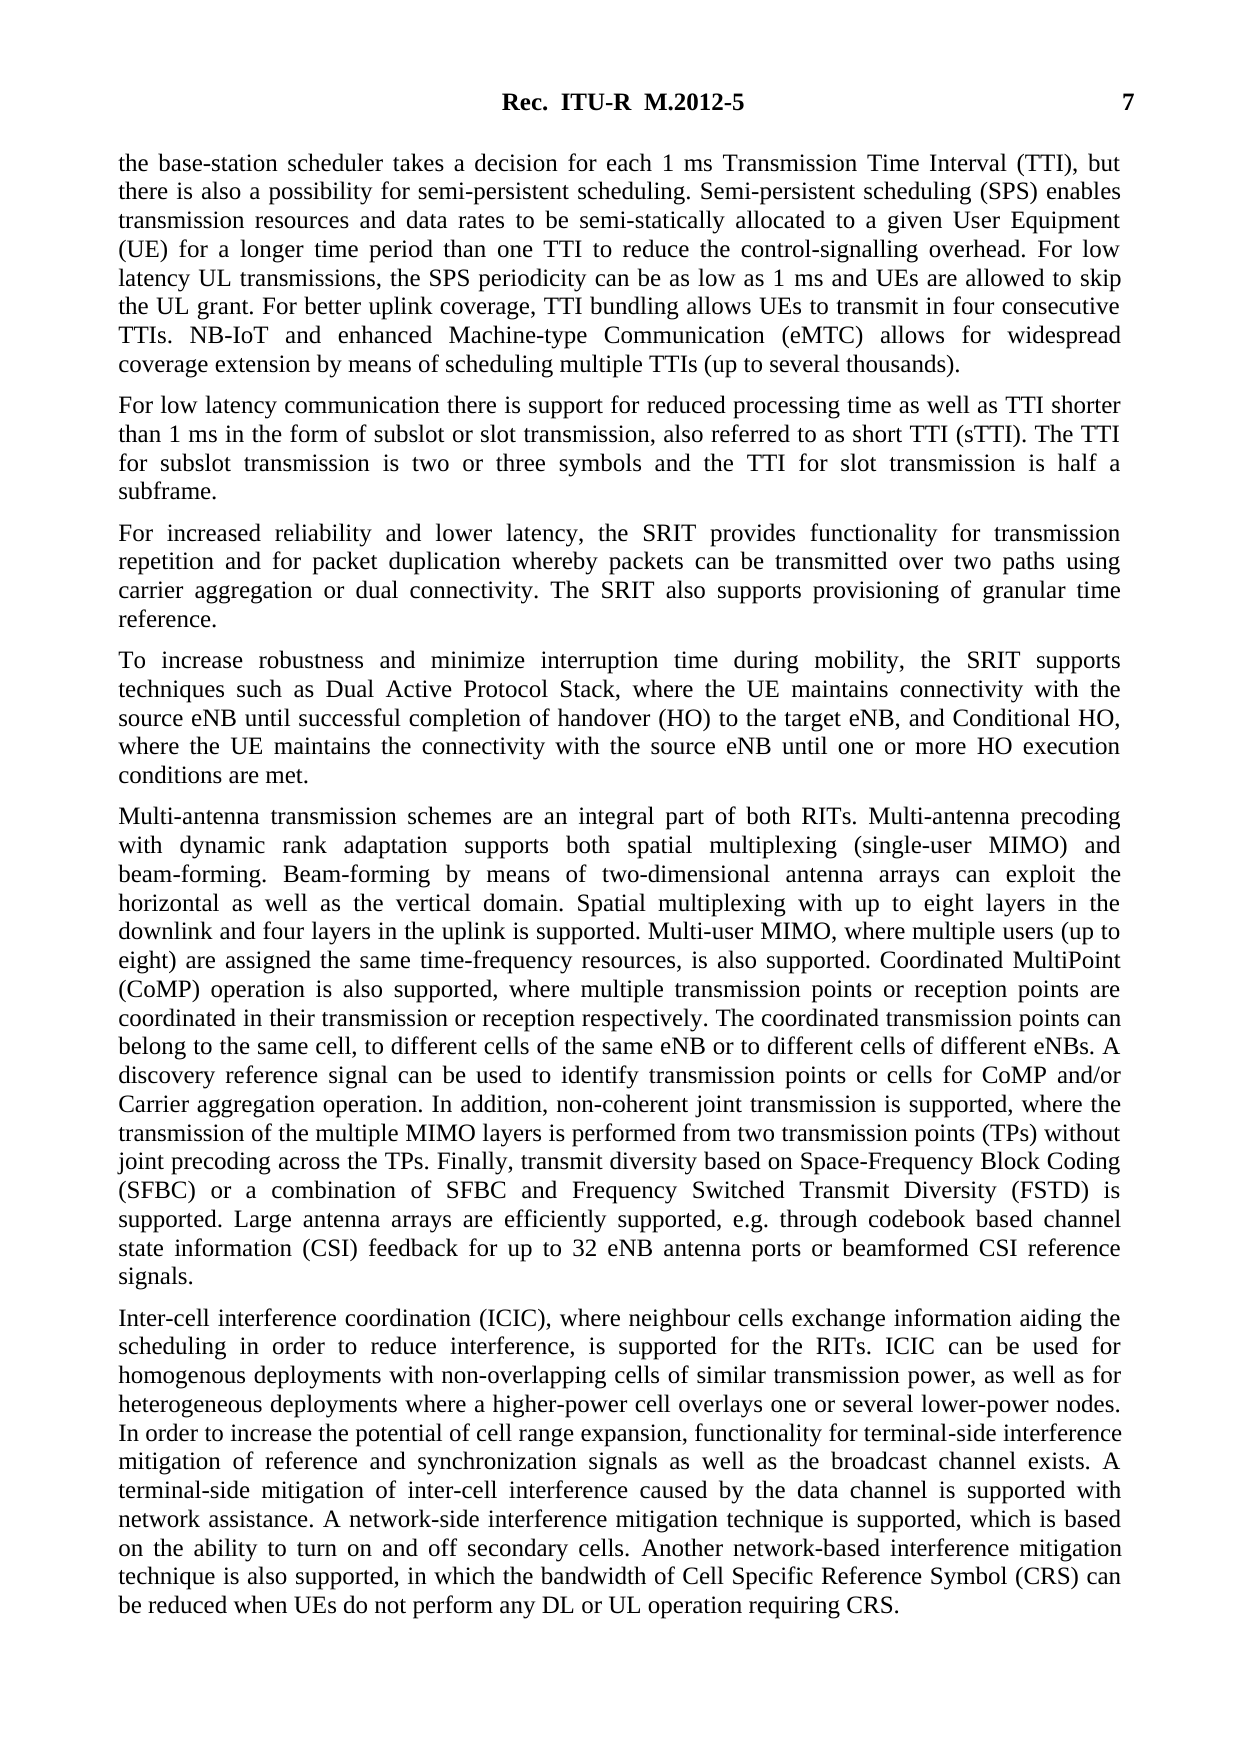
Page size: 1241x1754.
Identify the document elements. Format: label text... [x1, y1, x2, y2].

text Multi-antenna transmission schemes are an integral part of both RITs. Multi-antenna precoding with dynamic rank adaptation supports both spatial multiplexing (single-user MIMO) and beam-forming. Beam-forming by means of two-dimensional antenna arrays can exploit the horizontal as well as the vertical domain. Spatial multiplexing with up to eight layers in the downlink and four layers in the uplink is supported. Multi-user MIMO, where multiple users (up to eight) are assigned the same time-frequency resources, is also supported. Coordinated MultiPoint (CoMP) operation is also supported, where multiple transmission points or reception points are coordinated in their transmission or reception respectively. The coordinated transmission points can belong to the same cell, to different cells of the same eNB or to different cells of different eNBs. A discovery reference signal can be used to identify transmission points or cells for CoMP and/or Carrier aggregation operation. In addition, non-coherent joint transmission is supported, where the transmission of the multiple MIMO layers is performed from two transmission points (TPs) without joint precoding across the TPs. Finally, transmit diversity based on Space-Frequency Block Coding (SFBC) or a combination of SFBC and Frequency Switched Transmit Diversity (FSTD) is supported. Large antenna arrays are efficiently supported, e.g. through codebook based channel state information (CSI) feedback for up to 32 eNB antenna ports or beamformed CSI reference signals. [118, 801, 1122, 1290]
text For increased reliability and lower latency, the SRIT provides functionality for transmission repetition and for packet duplication whereby packets can be transmitted over two paths using carrier aggregation or dual connectivity. The SRIT also supports provisioning of granular time reference. [118, 518, 1122, 633]
text For low latency communication there is support for reduced processing time as well as TTI shorter than 1 ms in the form of subslot or slot transmission, also referred to as short TTI (sTTI). The TTI for subslot transmission is two or three symbols and the TTI for slot transmission is half a subframe. [118, 390, 1122, 505]
text To increase robustness and minimize interruption time during mobility, the SRIT supports techniques such as Dual Active Protocol Stack, where the UE maintains connectivity with the source eNB until successful completion of handover (HO) to the target eNB, and Conditional HO, where the UE maintains the connectivity with the source eNB until one or more HO execution conditions are met. [118, 645, 1122, 789]
text Inter-cell interference coordination (ICIC), where neighbour cells exchange information aiding the scheduling in order to reduce interference, is supported for the RITs. ICIC can be used for homogenous deployments with non-overlapping cells of similar transmission power, as well as for heterogeneous deployments where a higher-power cell overlays one or several lower-power nodes. In order to increase the potential of cell range expansion, functionality for terminal-side interference mitigation of reference and synchronization signals as well as the broadcast channel exists. A terminal-side mitigation of inter-cell interference caused by the data channel is supported with network assistance. A network-side interference mitigation technique is supported, which is based on the ability to turn on and off secondary cells. Another network-based interference mitigation technique is also supported, in which the bandwidth of Cell Specific Reference Symbol (CRS) can be reduced when UEs do not perform any DL or UL operation requiring CRS. [118, 1303, 1122, 1619]
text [118, 148, 1122, 378]
